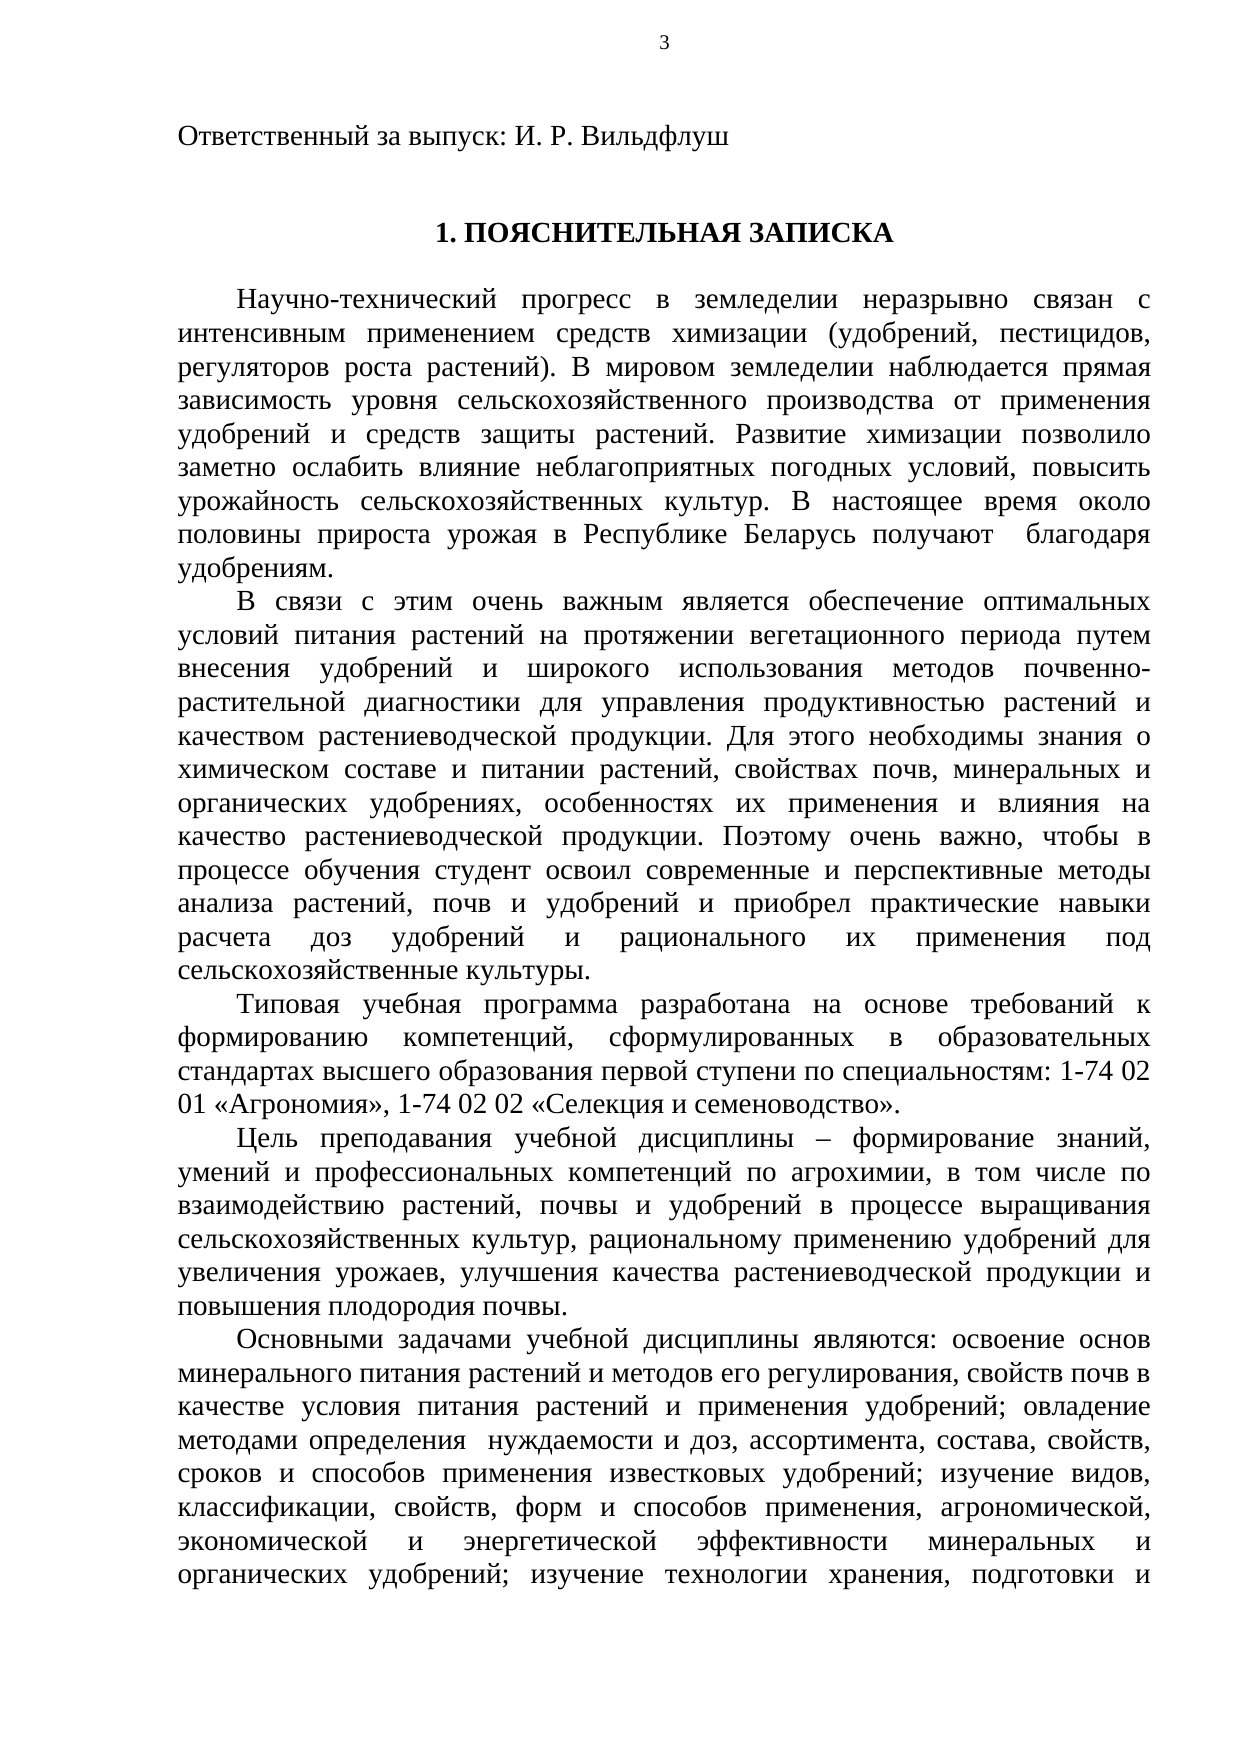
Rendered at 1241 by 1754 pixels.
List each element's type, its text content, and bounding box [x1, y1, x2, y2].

text В связи с этим очень важным является обеспечение оптимальных условий питания растений на протяжении вегетационного периода путем внесения удобрений и широкого использования методов почвенно-растительной диагностики для управления продуктивностью растений и качеством растениеводческой продукции. Для этого необходимы знания о химическом составе и питании растений, свойствах почв, минеральных и органических удобрениях, особенностях их применения и влияния на качество растениеводческой продукции. Поэтому очень важно, чтобы в процессе обучения студент освоил современные и перспективные методы анализа растений, почв и удобрений и приобрел практические навыки расчета доз удобрений и рационального их применения под сельскохозяйственные культуры. [177, 583, 1152, 986]
text Типовая учебная программа разработана на основе требований к формированию компетенций, сформулированных в образовательных стандартах высшего образования первой ступени по специальностям: 1-74 02 01 «Агрономия», 1-74 02 02 «Селекция и семеноводство». [177, 986, 1152, 1120]
text Научно-технический прогресс в земледелии неразрывно связан с интенсивным применением средств химизации (удобрений, пестицидов, регуляторов роста растений). В мировом земледелии наблюдается прямая зависимость уровня сельскохозяйственного производства от применения удобрений и средств защиты растений. Развитие химизации позволило заметно ослабить влияние неблагоприятных погодных условий, повысить урожайность сельскохозяйственных культур. В настоящее время около половины прироста урожая в Республике Беларусь получают благодаря удобрениям. [177, 282, 1152, 583]
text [177, 1321, 1152, 1590]
text Ответственный за выпуск: И. Р. Вильдфлуш [177, 118, 1152, 152]
text 1. ПОЯСНИТЕЛЬНАЯ ЗАПИСКА [177, 217, 1152, 249]
text Цель преподавания учебной дисциплины – формирование знаний, умений и профессиональных компетенций по агрохимии, в том числе по взаимодействию растений, почвы и удобрений в процессе выращивания сельскохозяйственных культур, рациональному применению удобрений для увеличения урожаев, улучшения качества растениеводческой продукции и повышения плодородия почвы. [177, 1120, 1152, 1321]
